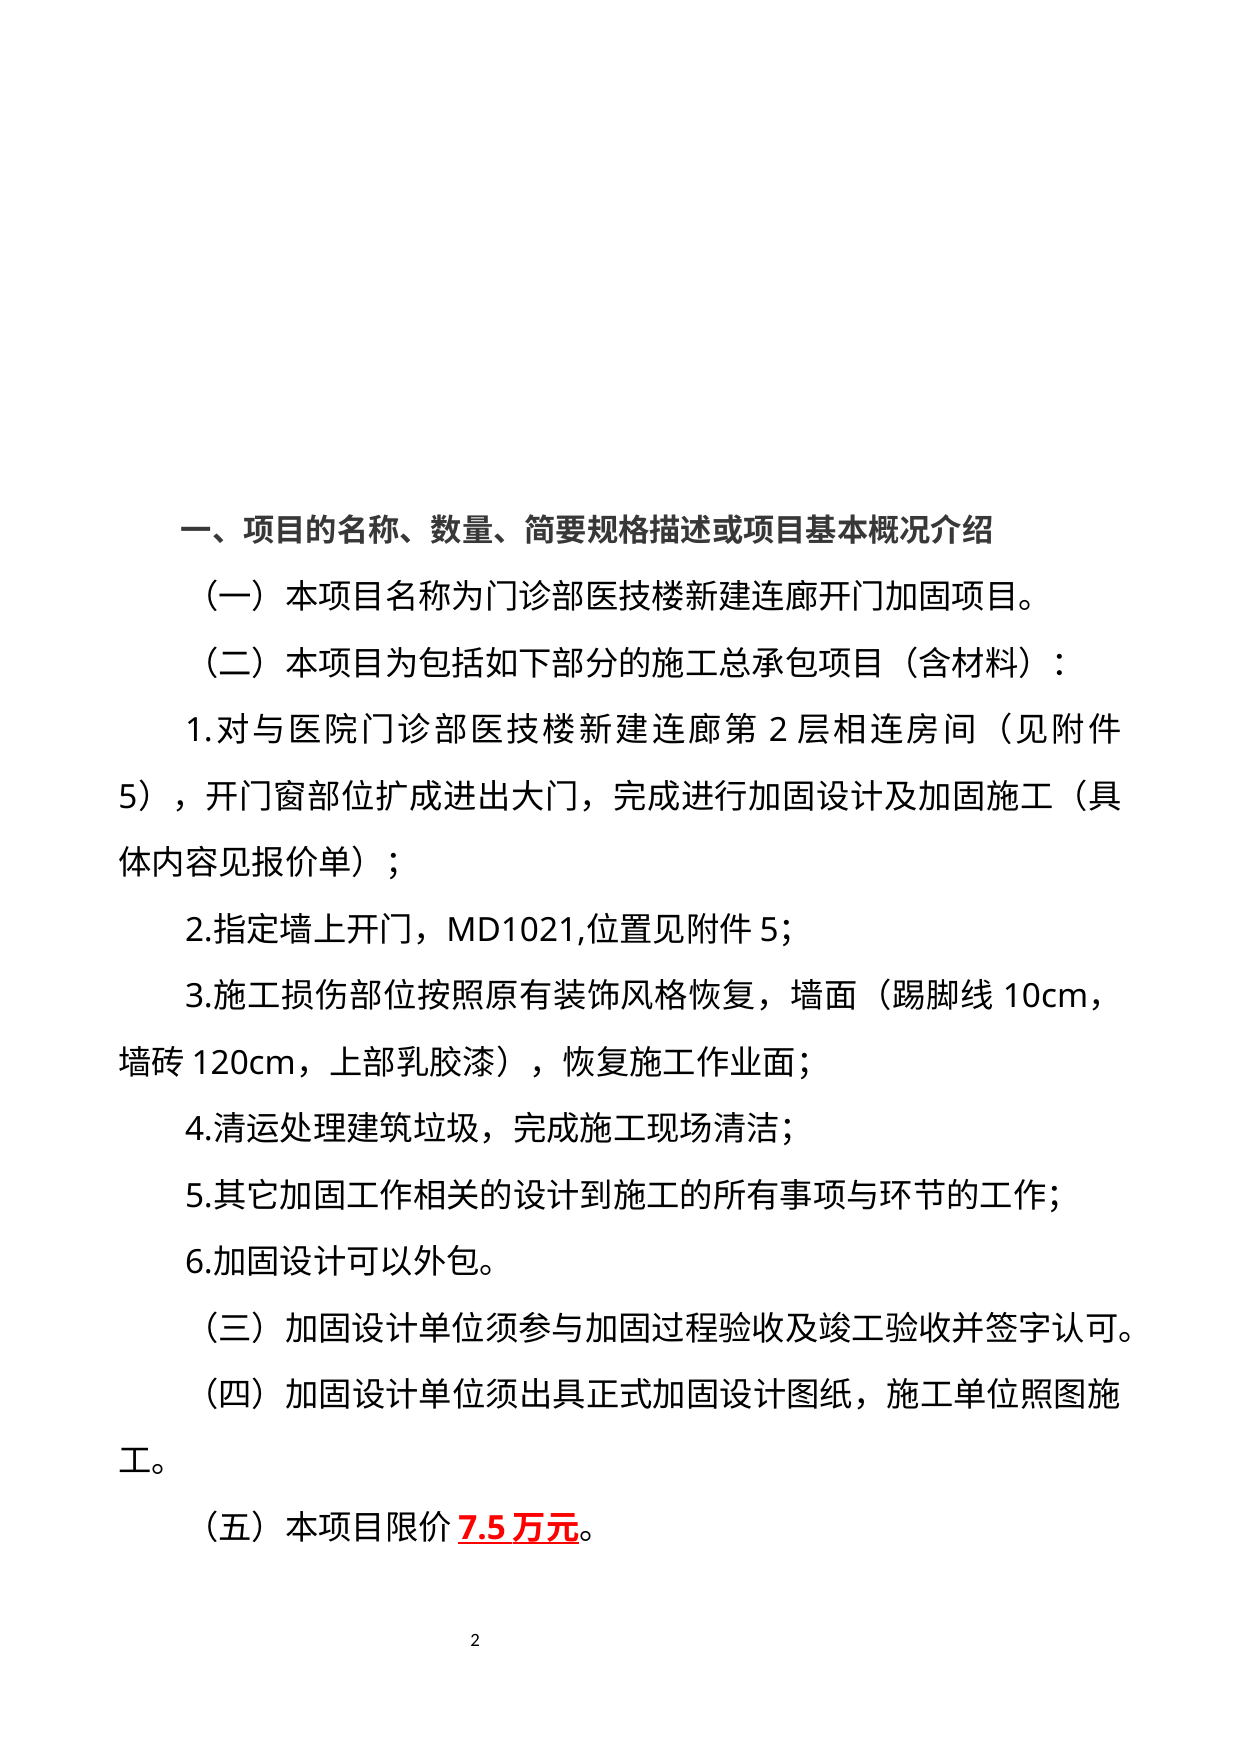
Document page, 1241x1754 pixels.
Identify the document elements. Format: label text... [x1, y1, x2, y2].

text 3.施工损伤部位按照原有装饰风格恢复，墙面（踢脚线10cm，墙砖120cm，上部乳胶漆），恢复施工作业面； [118, 960, 1122, 1093]
text 2.指定墙上开门，MD1021,位置见附件5； [118, 893, 1122, 960]
text 4.清运处理建筑垃圾，完成施工现场清洁； [118, 1093, 1122, 1159]
text （四）加固设计单位须出具正式加固设计图纸，施工单位照图施工。 [118, 1359, 1122, 1492]
text （一）本项目名称为门诊部医技楼新建连廊开门加固项目。 [118, 561, 1122, 628]
text 一、项目的名称、数量、简要规格描述或项目基本概况介绍 [118, 495, 1098, 561]
text 5.其它加固工作相关的设计到施工的所有事项与环节的工作； [118, 1159, 1122, 1226]
text 6.加固设计可以外包。 [118, 1226, 1122, 1292]
text （五）本项目限价7.5万元。 [118, 1492, 1122, 1558]
text 1.对与医院门诊部医技楼新建连廊第2层相连房间（见附件5），开门窗部位扩成进出大门，完成进行加固设计及加固施工（具体内容见报价单）； [118, 694, 1122, 893]
text （三）加固设计单位须参与加固过程验收及竣工验收并签字认可。 [118, 1292, 1122, 1359]
text （二）本项目为包括如下部分的施工总承包项目（含材料）： [118, 628, 1122, 694]
